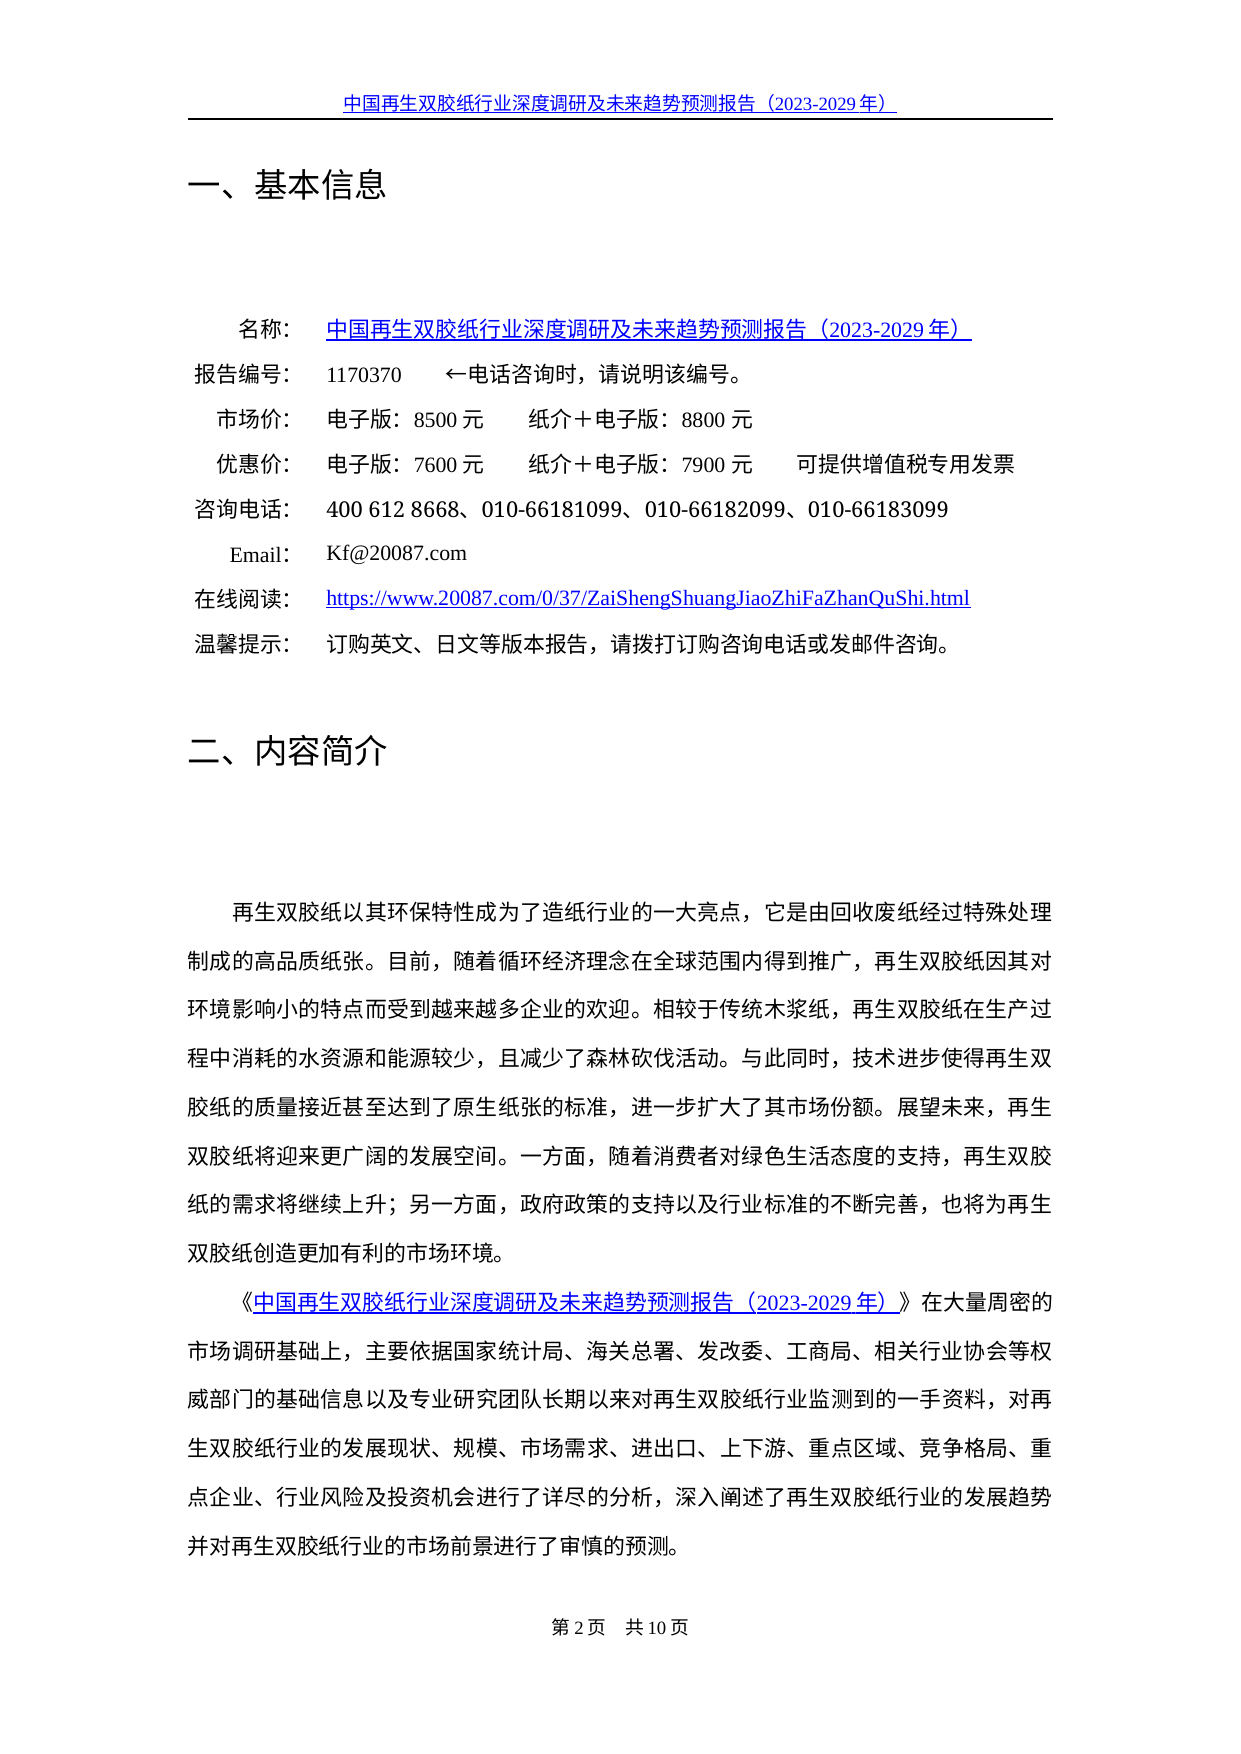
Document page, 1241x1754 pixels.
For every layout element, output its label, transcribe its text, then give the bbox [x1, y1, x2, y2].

title 一、基本信息 [187, 150, 1053, 215]
table_cell [315, 582, 1073, 627]
table_cell 400 612 8668、010-66181099、010-66182099、010-66183099 [315, 492, 1073, 537]
table_cell 温馨提示： [167, 627, 315, 672]
table_cell 咨询电话： [167, 492, 315, 537]
table_header 中国再生双胶纸行业深度调研及未来趋势预测报告（2023-2029年） [315, 312, 1073, 357]
table_cell 优惠价： [167, 447, 315, 492]
table_cell 1170370 ←电话咨询时，请说明该编号。 [315, 357, 1073, 402]
table_cell 市场价： [167, 402, 315, 447]
table_cell 报告编号： [167, 357, 315, 402]
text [187, 894, 1053, 1561]
table_cell 在线阅读： [167, 582, 315, 627]
table_header 名称： [167, 312, 315, 357]
table_cell 电子版：8500 元 纸介＋电子版：8800 元 [315, 402, 1073, 447]
table_cell Kf@20087.com [315, 537, 1073, 582]
title 二、内容简介 [187, 717, 1053, 782]
table_cell 电子版：7600 元 纸介＋电子版：7900 元 可提供增值税专用发票 [315, 447, 1073, 492]
table_cell 订购英文、日文等版本报告，请拨打订购咨询电话或发邮件咨询。 [315, 627, 1073, 672]
table_cell Email： [167, 537, 315, 582]
